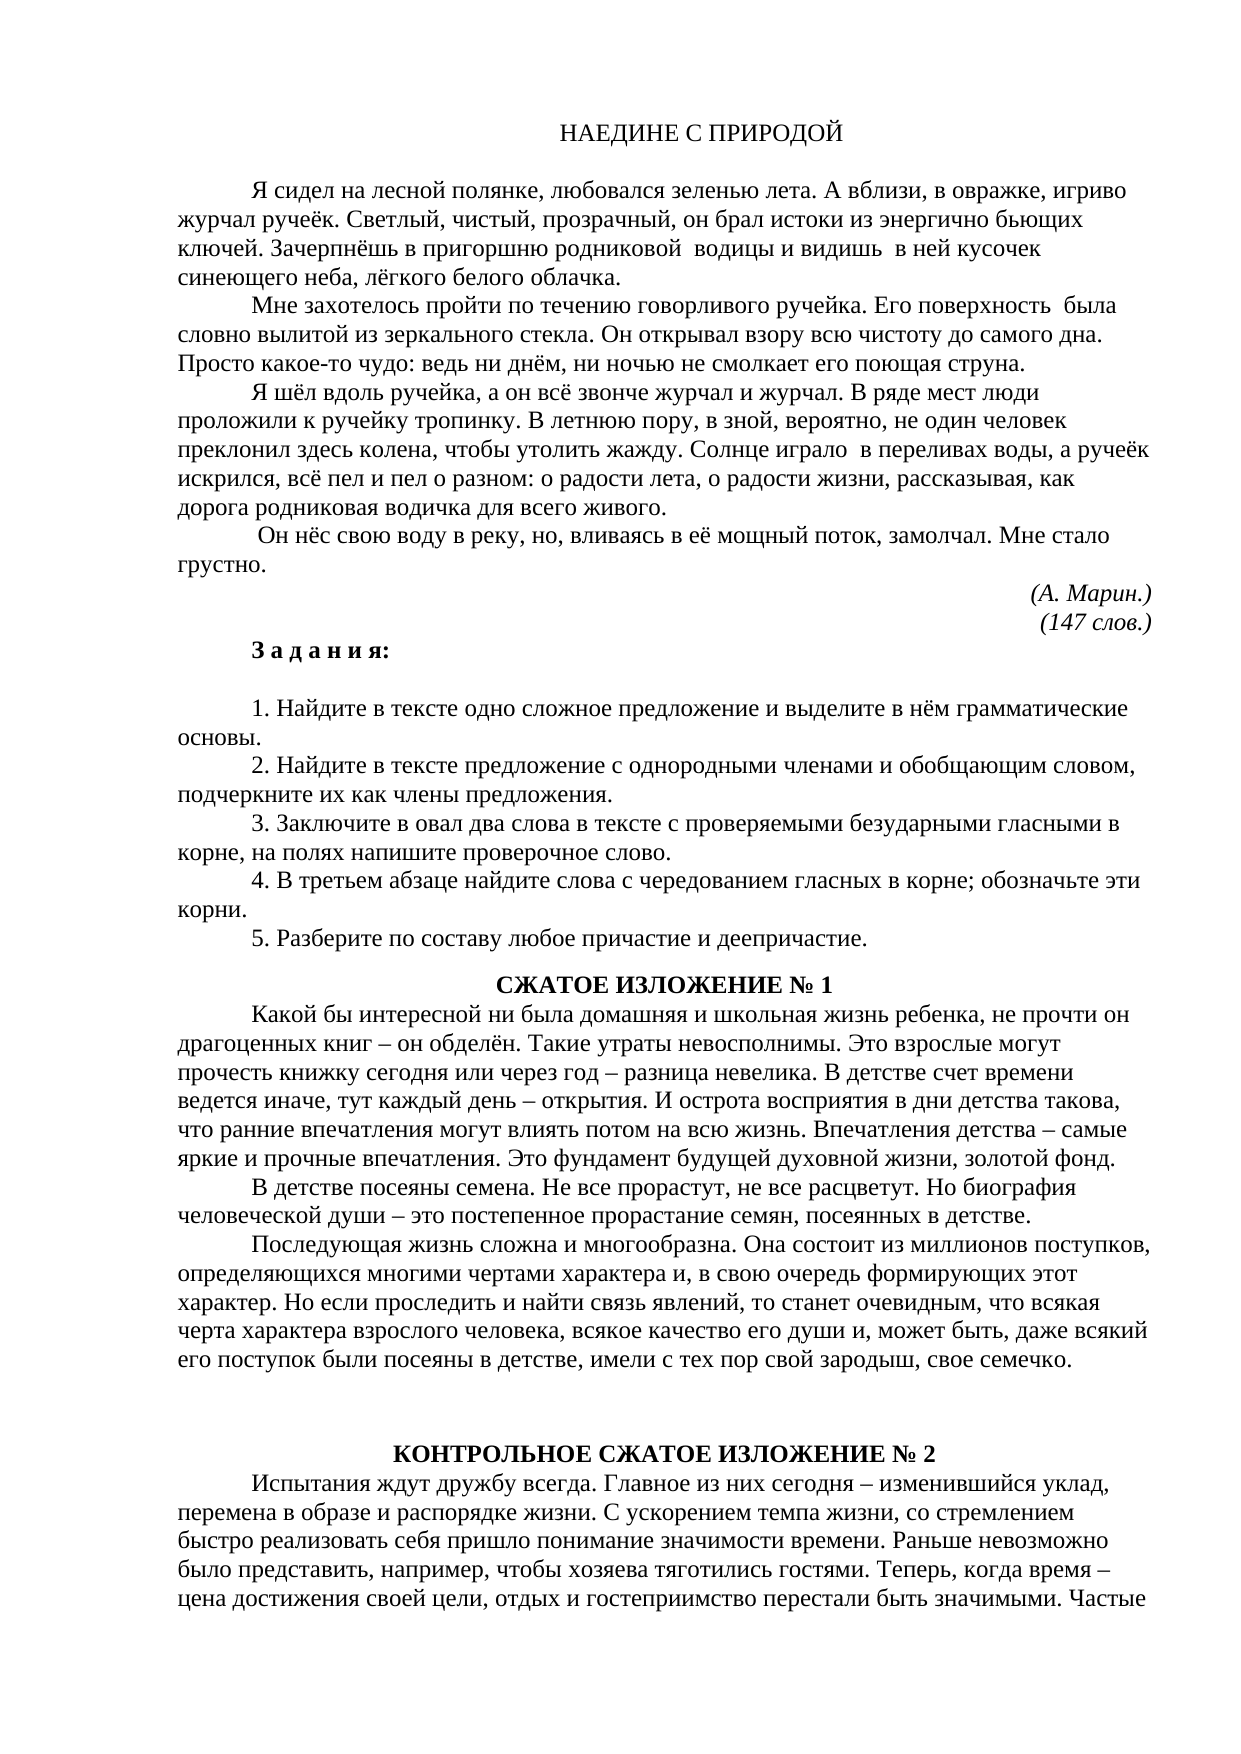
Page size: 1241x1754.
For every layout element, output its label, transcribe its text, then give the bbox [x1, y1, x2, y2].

text В детстве посеяны семена. Не все прорастут, не все расцветут. Но биография человеческой души – это постепенное прорастание семян, посеянных в детстве. [177, 1172, 1152, 1229]
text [177, 1468, 1152, 1612]
text Последующая жизнь сложна и многообразна. Она состоит из миллионов поступков, определяющихся многими чертами характера и, в свою очередь формирующих этот характер. Но если проследить и найти связь явлений, то станет очевидным, что всякая черта характера взрослого человека, всякое качество его души и, может быть, даже всякий его поступок были посеяны в детстве, имели с тех пор свой зародыш, свое семечко. [177, 1229, 1152, 1373]
text Я сидел на лесной полянке, любовался зеленью лета. А вблизи, в овражке, игриво журчал ручеёк. Светлый, чистый, прозрачный, он брал истоки из энергично бьющих ключей. Зачерпнёшь в пригоршню родниковой водицы и видишь в ней кусочек синеющего неба, лёгкого белого облачка. [177, 176, 1152, 291]
text Я шёл вдоль ручейка, а он всё звонче журчал и журчал. В ряде мест люди проложили к ручейку тропинку. В летнюю пору, в зной, вероятно, не один человек преклонил здесь колена, чтобы утолить жажду. Солнце играло в переливах воды, а ручеёк искрился, всё пел и пел о разном: о радости лета, о радости жизни, рассказывая, как дорога родниковая водичка для всего живого. [177, 377, 1152, 521]
text (А. Марин.) [177, 578, 1152, 607]
text Он нёс свою воду в реку, но, вливаясь в её мощный поток, замолчал. Мне стало грустно. [177, 521, 1152, 578]
text Какой бы интересной ни была домашняя и школьная жизнь ребенка, не прочти он драгоценных книг – он обделён. Такие утраты невосполнимы. Это взрослые могут прочесть книжку сегодня или через год – разница невелика. В детстве счет времени ведется иначе, тут каждый день – открытия. И острота восприятия в дни детства такова, что ранние впечатления могут влиять потом на всю жизнь. Впечатления детства – самые яркие и прочные впечатления. Это фундамент будущей духовной жизни, золотой фонд. [177, 999, 1152, 1172]
text 3. Заключите в овал два слова в тексте с проверяемыми безударными гласными в корне, на полях напишите проверочное слово. [177, 808, 1152, 866]
text 5. Разберите по составу любое причастие и деепричастие. [177, 923, 1152, 952]
text СЖАТОЕ ИЗЛОЖЕНИЕ № 1 [177, 971, 1152, 999]
text (147 слов.) [177, 607, 1152, 636]
text З а д а н и я: [177, 636, 1152, 664]
text КОНТРОЛЬНОЕ СЖАТОЕ ИЗЛОЖЕНИЕ № 2 [177, 1439, 1152, 1468]
text 1. Найдите в тексте одно сложное предложение и выделите в нём грамматические основы. [177, 693, 1152, 751]
text НАЕДИНЕ С ПРИРОДОЙ [177, 118, 1152, 147]
text 4. В третьем абзаце найдите слова с чередованием гласных в корне; обозначьте эти корни. [177, 866, 1152, 923]
text 2. Найдите в тексте предложение с однородными членами и обобщающим словом, подчеркните их как члены предложения. [177, 751, 1152, 808]
text Мне захотелось пройти по течению говорливого ручейка. Его поверхность была словно вылитой из зеркального стекла. Он открывал взору всю чистоту до самого дна. Просто какое-то чудо: ведь ни днём, ни ночью не смолкает его поющая струна. [177, 291, 1152, 377]
